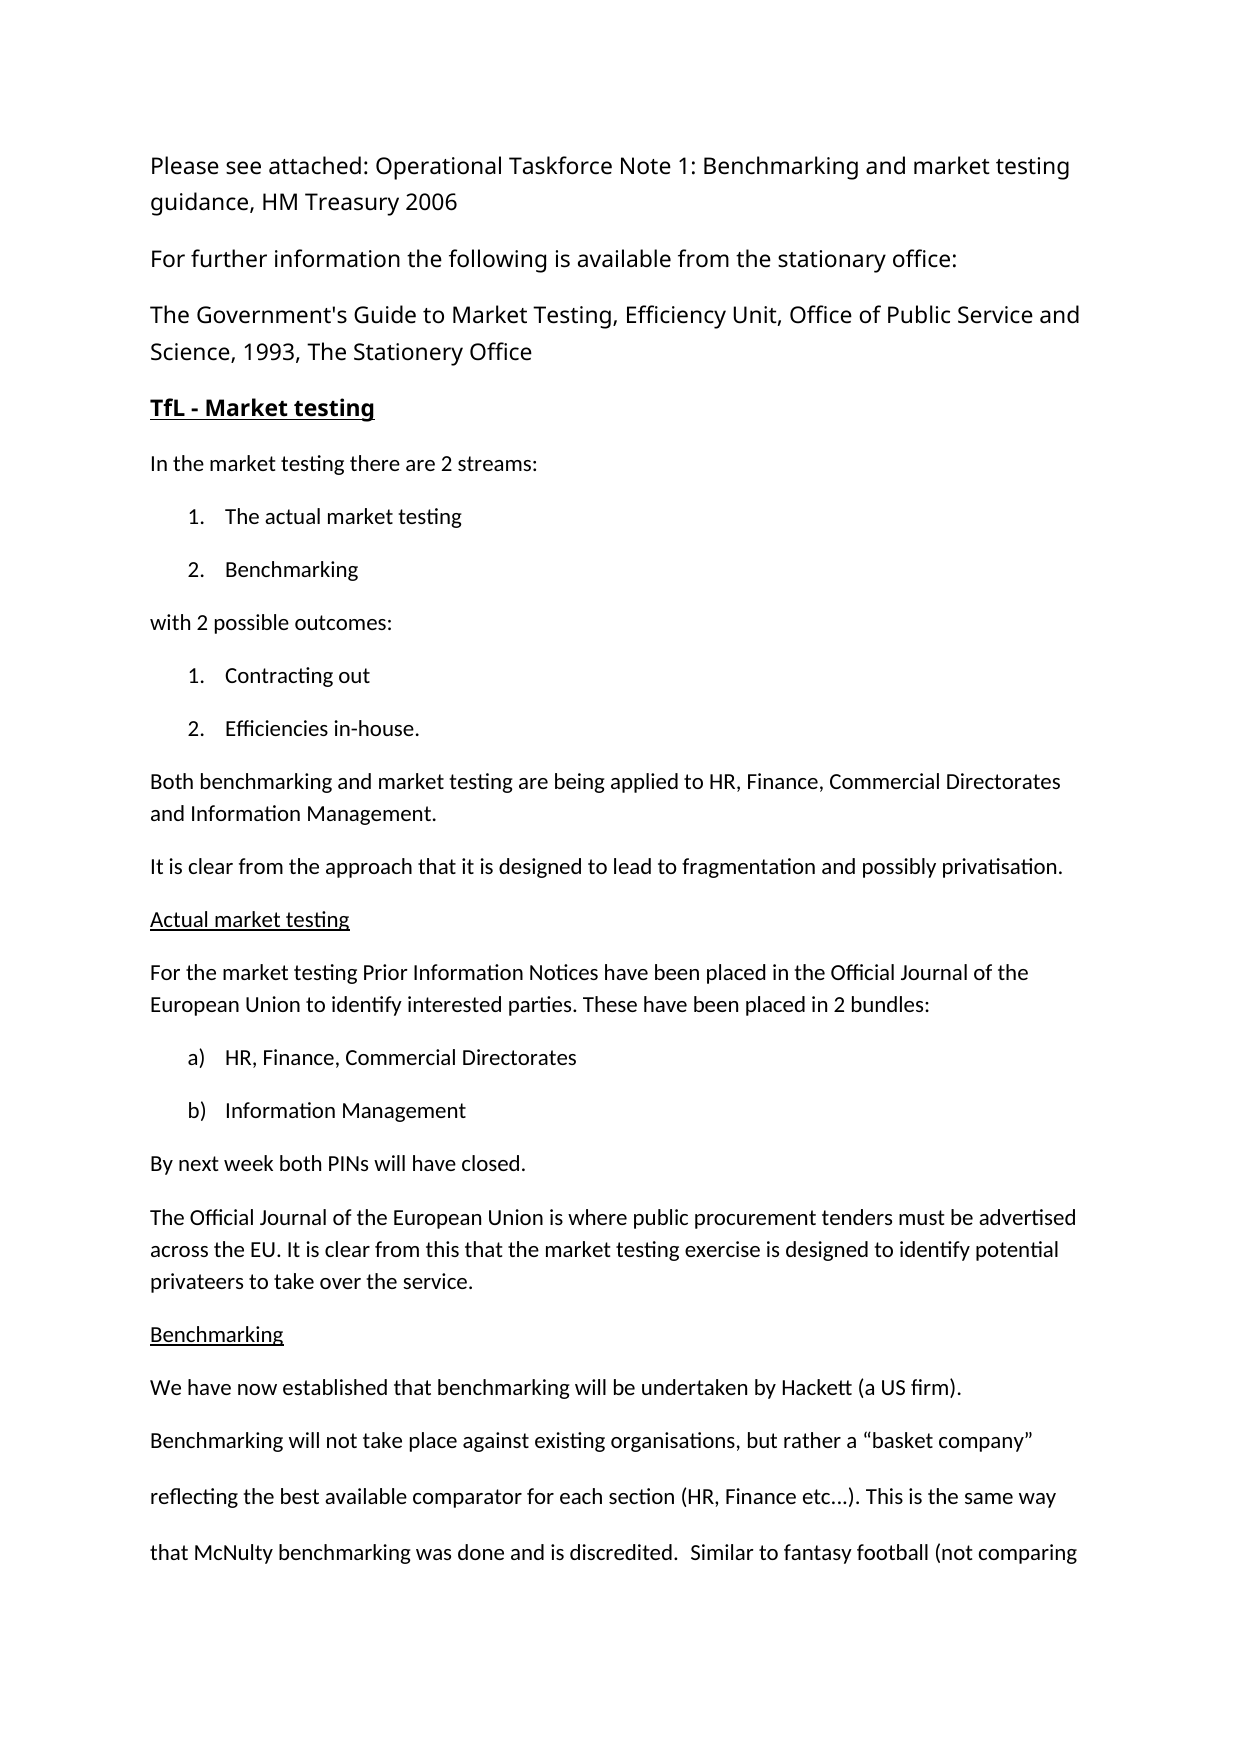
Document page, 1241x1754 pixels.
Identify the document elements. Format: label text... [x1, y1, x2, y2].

list Efficiencies in-house. [187, 714, 1090, 742]
text It is clear from the approach that it is designed to lead to fragmentation and possibly privatisation. [150, 852, 1090, 880]
text with 2 possible outcomes: [150, 608, 1090, 636]
list Benchmarking [187, 555, 1090, 583]
list The actual market testing [187, 502, 1090, 530]
text We have now established that benchmarking will be undertaken by Hackett (a US firm). [150, 1373, 1090, 1401]
text Benchmarking [150, 1320, 1090, 1348]
text TfL - Market testing [150, 392, 1090, 423]
text For further information the following is available from the stationary office: [150, 243, 1090, 274]
text Both benchmarking and market testing are being applied to HR, Finance, Commercial Directorates and Information Management. [150, 767, 1090, 827]
text By next week both PINs will have closed. [150, 1149, 1090, 1178]
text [150, 1426, 1090, 1566]
list Contracting out [187, 661, 1090, 689]
list HR, Finance, Commercial Directorates [187, 1043, 1090, 1072]
list Information Management [187, 1097, 1090, 1124]
text For the market testing Prior Information Notices have been placed in the Official Journal of the European Union to identify interested parties. These have been placed in 2 bundles: [150, 958, 1090, 1018]
text The Official Journal of the European Union is where public procurement tenders must be advertised across the EU. It is clear from this that the market testing exercise is designed to identify potential privateers to take over the service. [150, 1203, 1090, 1295]
text Please see attached: Operational Taskforce Note 1: Benchmarking and market testing guidance, HM Treasury 2006 [150, 150, 1090, 217]
text Actual market testing [150, 905, 1090, 933]
text The Government's Guide to Market Testing, Efficiency Unit, Office of Public Service and Science, 1993, The Stationery Office [150, 299, 1090, 367]
text In the market testing there are 2 streams: [150, 449, 1090, 477]
